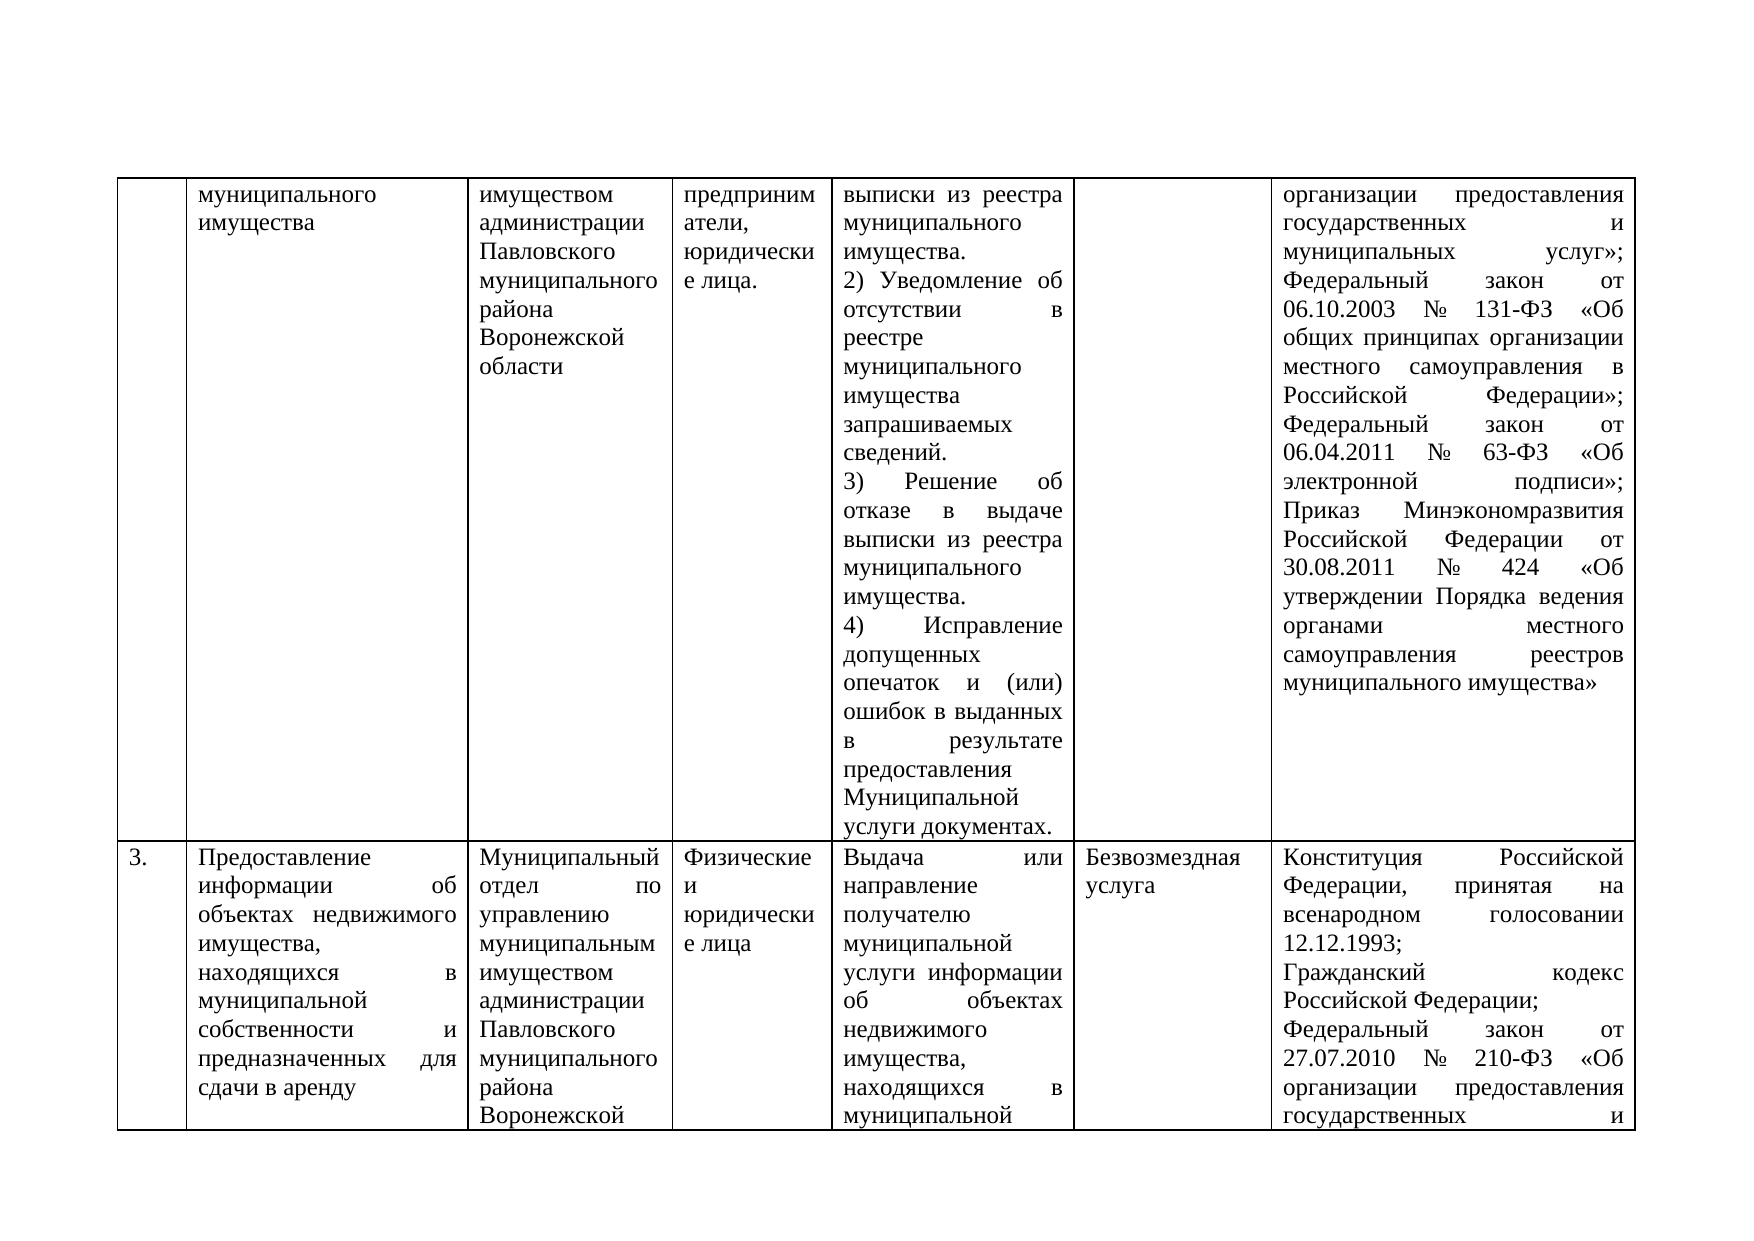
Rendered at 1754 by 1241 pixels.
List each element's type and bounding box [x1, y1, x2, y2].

table_cell [673, 179, 831, 840]
table_cell [1272, 842, 1634, 1129]
table_cell [1075, 842, 1271, 1129]
table_cell [833, 179, 1073, 840]
table_cell [1272, 179, 1634, 840]
table_cell [469, 842, 672, 1129]
table_cell [187, 842, 467, 1129]
table_cell [673, 842, 831, 1129]
table_cell [469, 179, 672, 840]
table_cell [118, 179, 186, 840]
table_cell [1075, 179, 1271, 840]
table_cell [118, 842, 186, 1129]
table_cell [833, 842, 1073, 1129]
table_cell [187, 179, 467, 840]
